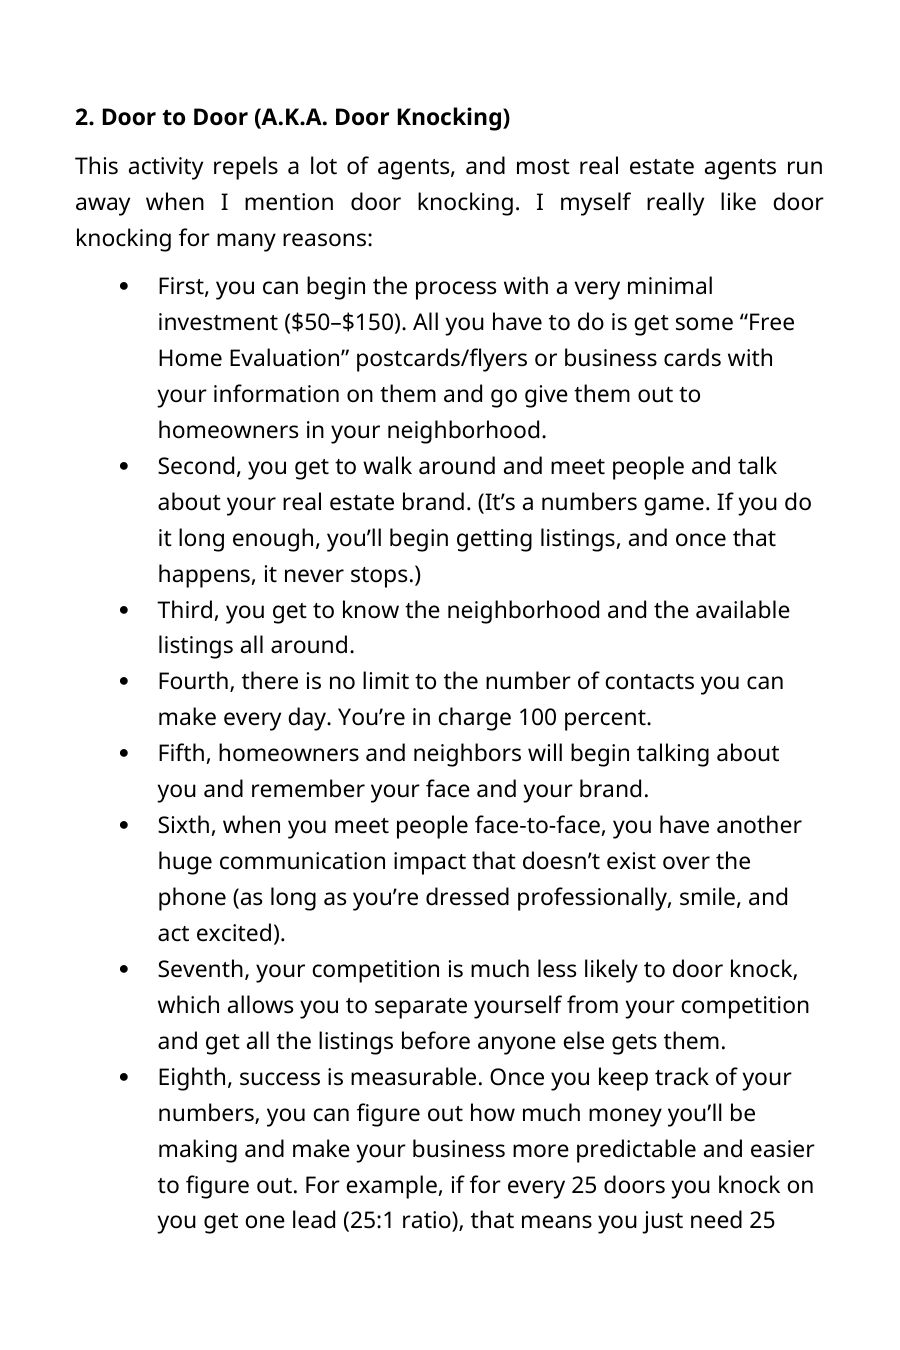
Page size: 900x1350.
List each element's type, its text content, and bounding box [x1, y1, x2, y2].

list Sixth, when you meet people face-to-face, you have another huge communication impact that doesn’t exist over the phone (as long as you’re dressed professionally, smile, and act excited). [120, 809, 825, 948]
list Fifth, homeowners and neighbors will begin talking about you and remember your face and your brand. [120, 737, 825, 804]
list First, you can begin the process with a very minimal investment ($50–$150). All you have to do is get some “Free Home Evaluation” postcards/flyers or business cards with your information on them and go give them out to homeowners in your neighborhood. [120, 270, 825, 445]
text This activity repels a lot of agents, and most real estate agents run away when I mention door knocking. I myself really like door knocking for many reasons: [75, 150, 825, 253]
text 2. Door to Door (A.K.A. Door Knocking) [75, 101, 825, 133]
list Fourth, there is no limit to the number of contacts you can make every day. You’re in charge 100 percent. [120, 665, 825, 733]
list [120, 1061, 825, 1236]
list Seventh, your competition is much less likely to door knock, which allows you to separate yourself from your competition and get all the listings before anyone else gets them. [120, 953, 825, 1056]
list Third, you get to know the neighborhood and the available listings all around. [120, 593, 825, 661]
list Second, you get to walk around and meet people and talk about your real estate brand. (It’s a numbers game. If you do it long enough, you’ll begin getting listings, and once that happens, it never stops.) [120, 450, 825, 589]
